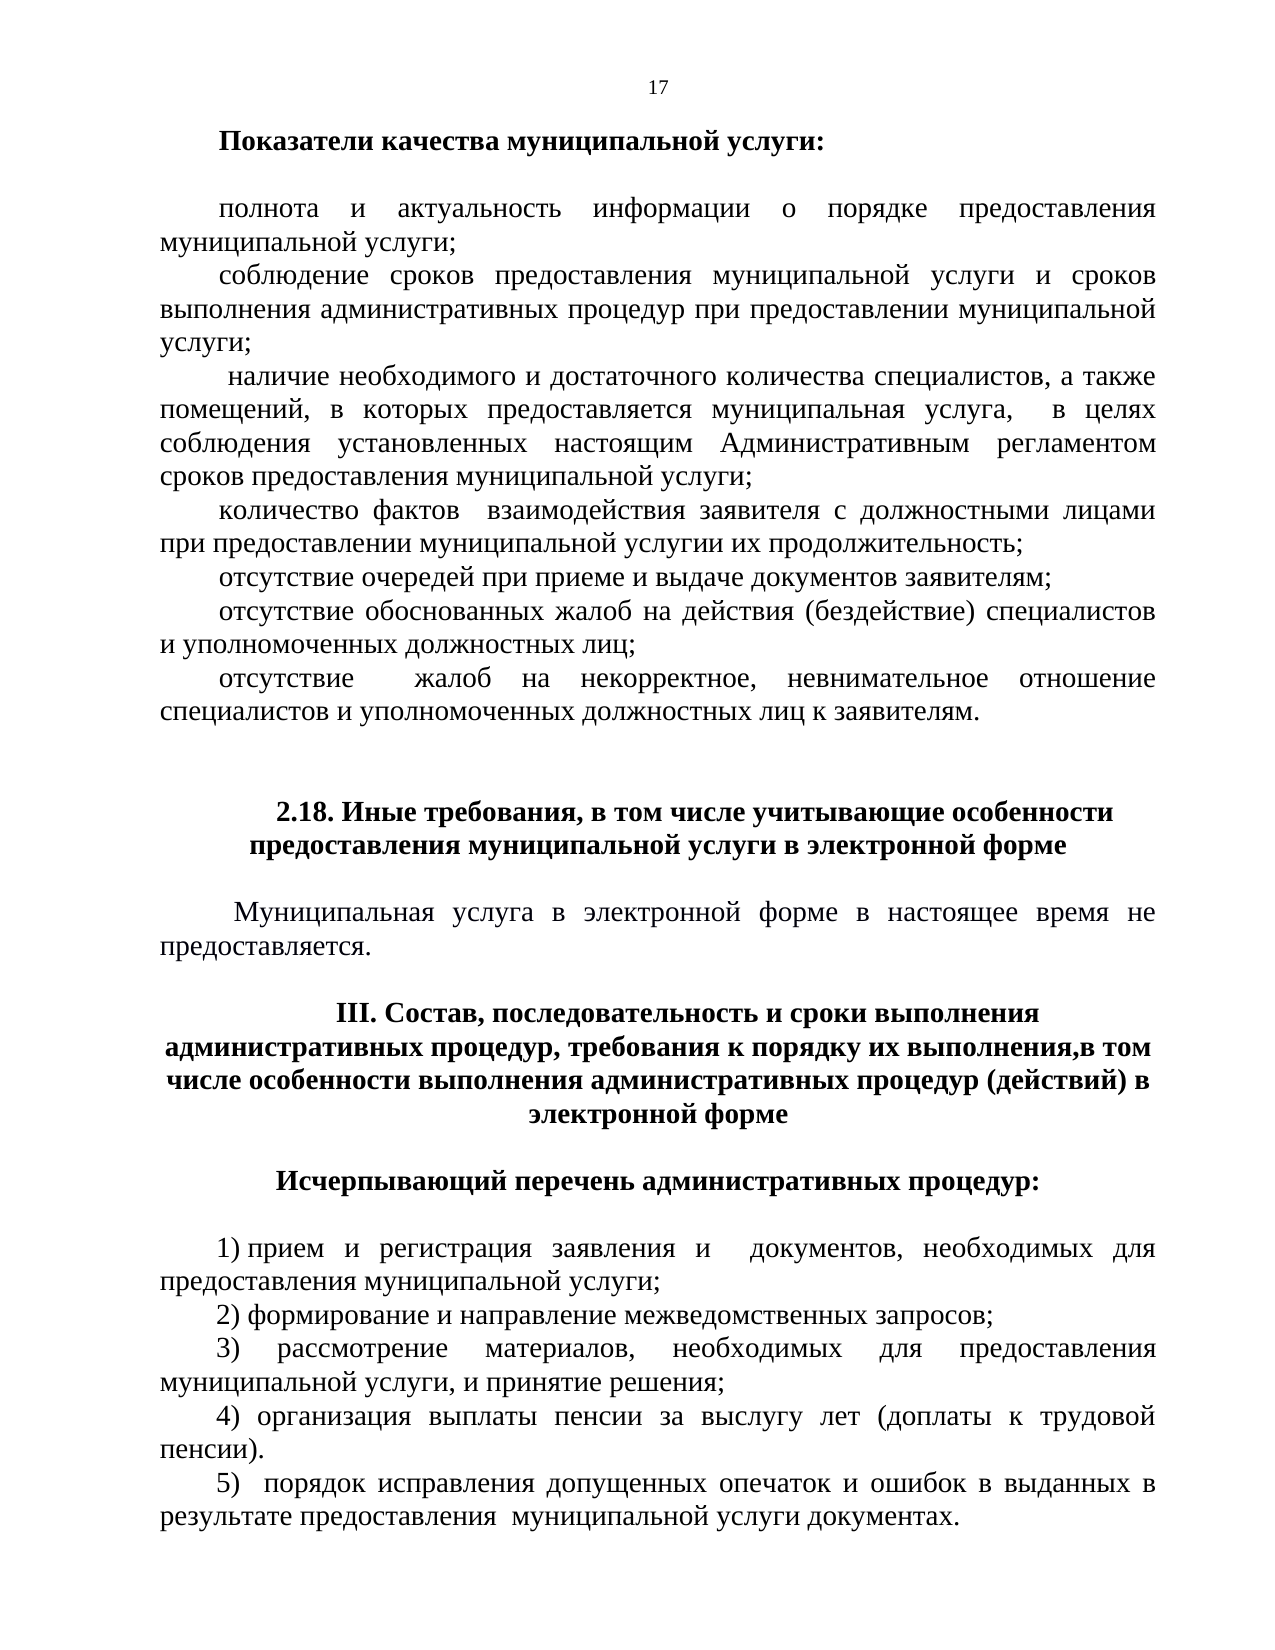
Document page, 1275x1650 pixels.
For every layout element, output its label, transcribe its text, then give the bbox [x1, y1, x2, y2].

text полнота и актуальность информации о порядке предоставления муниципальной услуги; [159, 190, 1157, 257]
text 5) порядок исправления допущенных опечаток и ошибок в выданных в результате предоставления муниципальной услуги документах. [159, 1465, 1157, 1532]
text количество фактов взаимодействия заявителя с должностными лицами при предоставлении муниципальной услугии их продолжительность; [159, 492, 1157, 559]
text 2.18. Иные требования, в том числе учитывающие особенности предоставления муниципальной услуги в электронной форме [159, 794, 1157, 861]
text Показатели качества муниципальной услуги: [159, 123, 1157, 157]
text Муниципальная услуга в электронной форме в настоящее время не предоставляется. [159, 894, 1157, 962]
text 2) формирование и направление межведомственных запросов; [159, 1297, 1157, 1331]
text 4) организация выплаты пенсии за выслугу лет (доплаты к трудовой пенсии). [159, 1398, 1157, 1465]
text отсутствие очередей при приеме и выдаче документов заявителям; [159, 559, 1157, 593]
text Исчерпывающий перечень административных процедур: [159, 1163, 1157, 1196]
text наличие необходимого и достаточного количества специалистов, а также помещений, в которых предоставляется муниципальная услуга, в целях соблюдения установленных настоящим Административным регламентом сроков предоставления муниципальной услуги; [159, 358, 1157, 492]
text 3) рассмотрение материалов, необходимых для предоставления муниципальной услуги, и принятие решения; [159, 1331, 1157, 1398]
text отсутствие жалоб на некорректное, невнимательное отношение специалистов и уполномоченных должностных лиц к заявителям. [159, 660, 1157, 727]
text соблюдение сроков предоставления муниципальной услуги и сроков выполнения административных процедур при предоставлении муниципальной услуги; [159, 257, 1157, 358]
text 1) прием и регистрация заявления и документов, необходимых для предоставления муниципальной услуги; [159, 1230, 1157, 1297]
text отсутствие обоснованных жалоб на действия (бездействие) специалистов и уполномоченных должностных лиц; [159, 593, 1157, 660]
text III. Состав, последовательность и сроки выполнения административных процедур, требования к порядку их выполнения,в том числе особенности выполнения административных процедур (действий) в электронной форме [159, 995, 1157, 1129]
